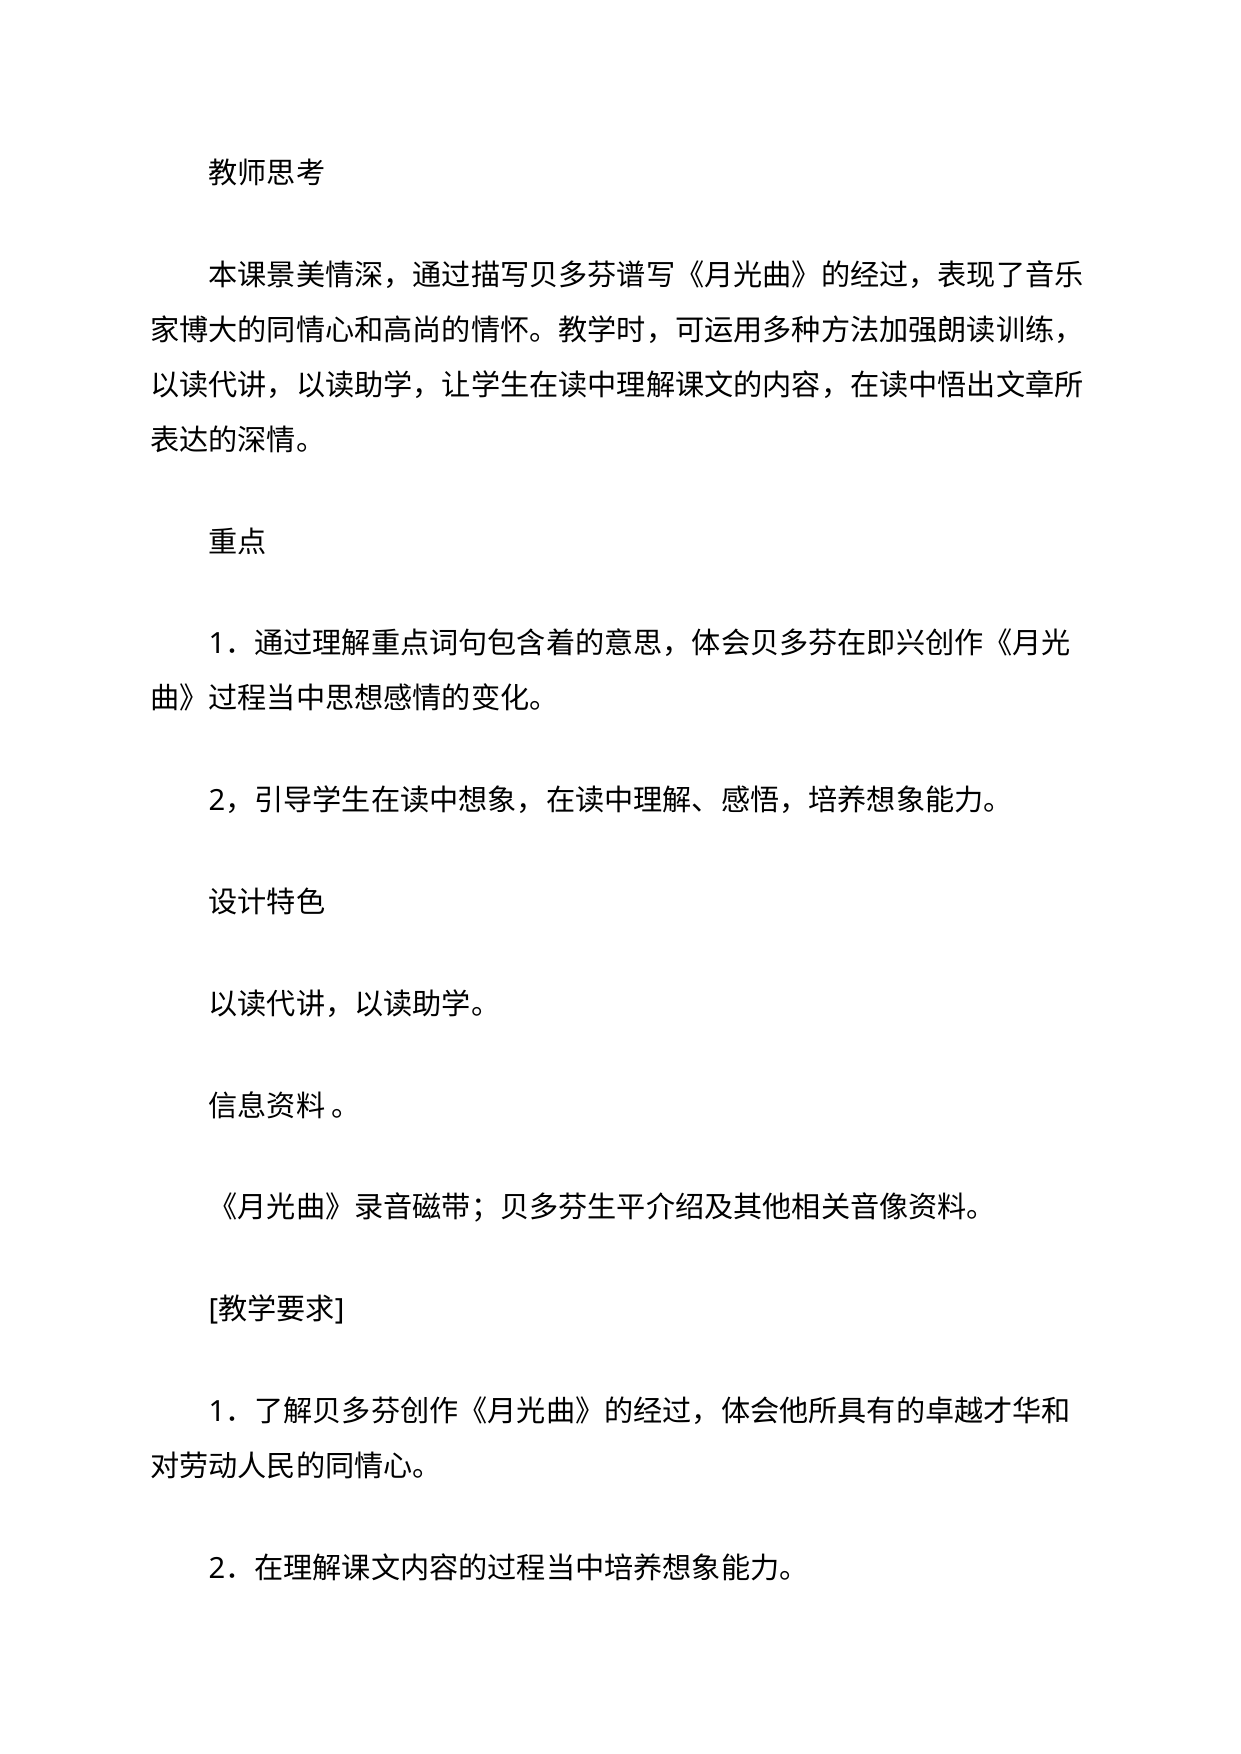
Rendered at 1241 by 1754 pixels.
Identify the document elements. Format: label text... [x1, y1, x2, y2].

text 以读代讲，以读助学。 [150, 981, 1090, 1023]
text 1．了解贝多芬创作《月光曲》的经过，体会他所具有的卓越才华和对劳动人民的同情心。 [150, 1388, 1090, 1485]
text 重点 [150, 518, 1090, 561]
text 本课景美情深，通过描写贝多芬谱写《月光曲》的经过，表现了音乐家博大的同情心和高尚的情怀。教学时，可运用多种方法加强朗读训练，以读代讲，以读助学，让学生在读中理解课文的内容，在读中悟出文章所表达的深情。 [150, 252, 1090, 459]
text 2，引导学生在读中想象，在读中理解、感悟，培养想象能力。 [150, 777, 1090, 819]
text 教师思考 [150, 150, 1090, 192]
text 1．通过理解重点词句包含着的意思，体会贝多芬在即兴创作《月光曲》过程当中思想感情的变化。 [150, 620, 1090, 717]
text 信息资料 。 [150, 1082, 1090, 1124]
text 2．在理解课文内容的过程当中培养想象能力。 [150, 1544, 1090, 1587]
text 设计特色 [150, 879, 1090, 921]
text [教学要求] [150, 1286, 1090, 1328]
text 《月光曲》录音磁带；贝多芬生平介绍及其他相关音像资料。 [150, 1184, 1090, 1226]
